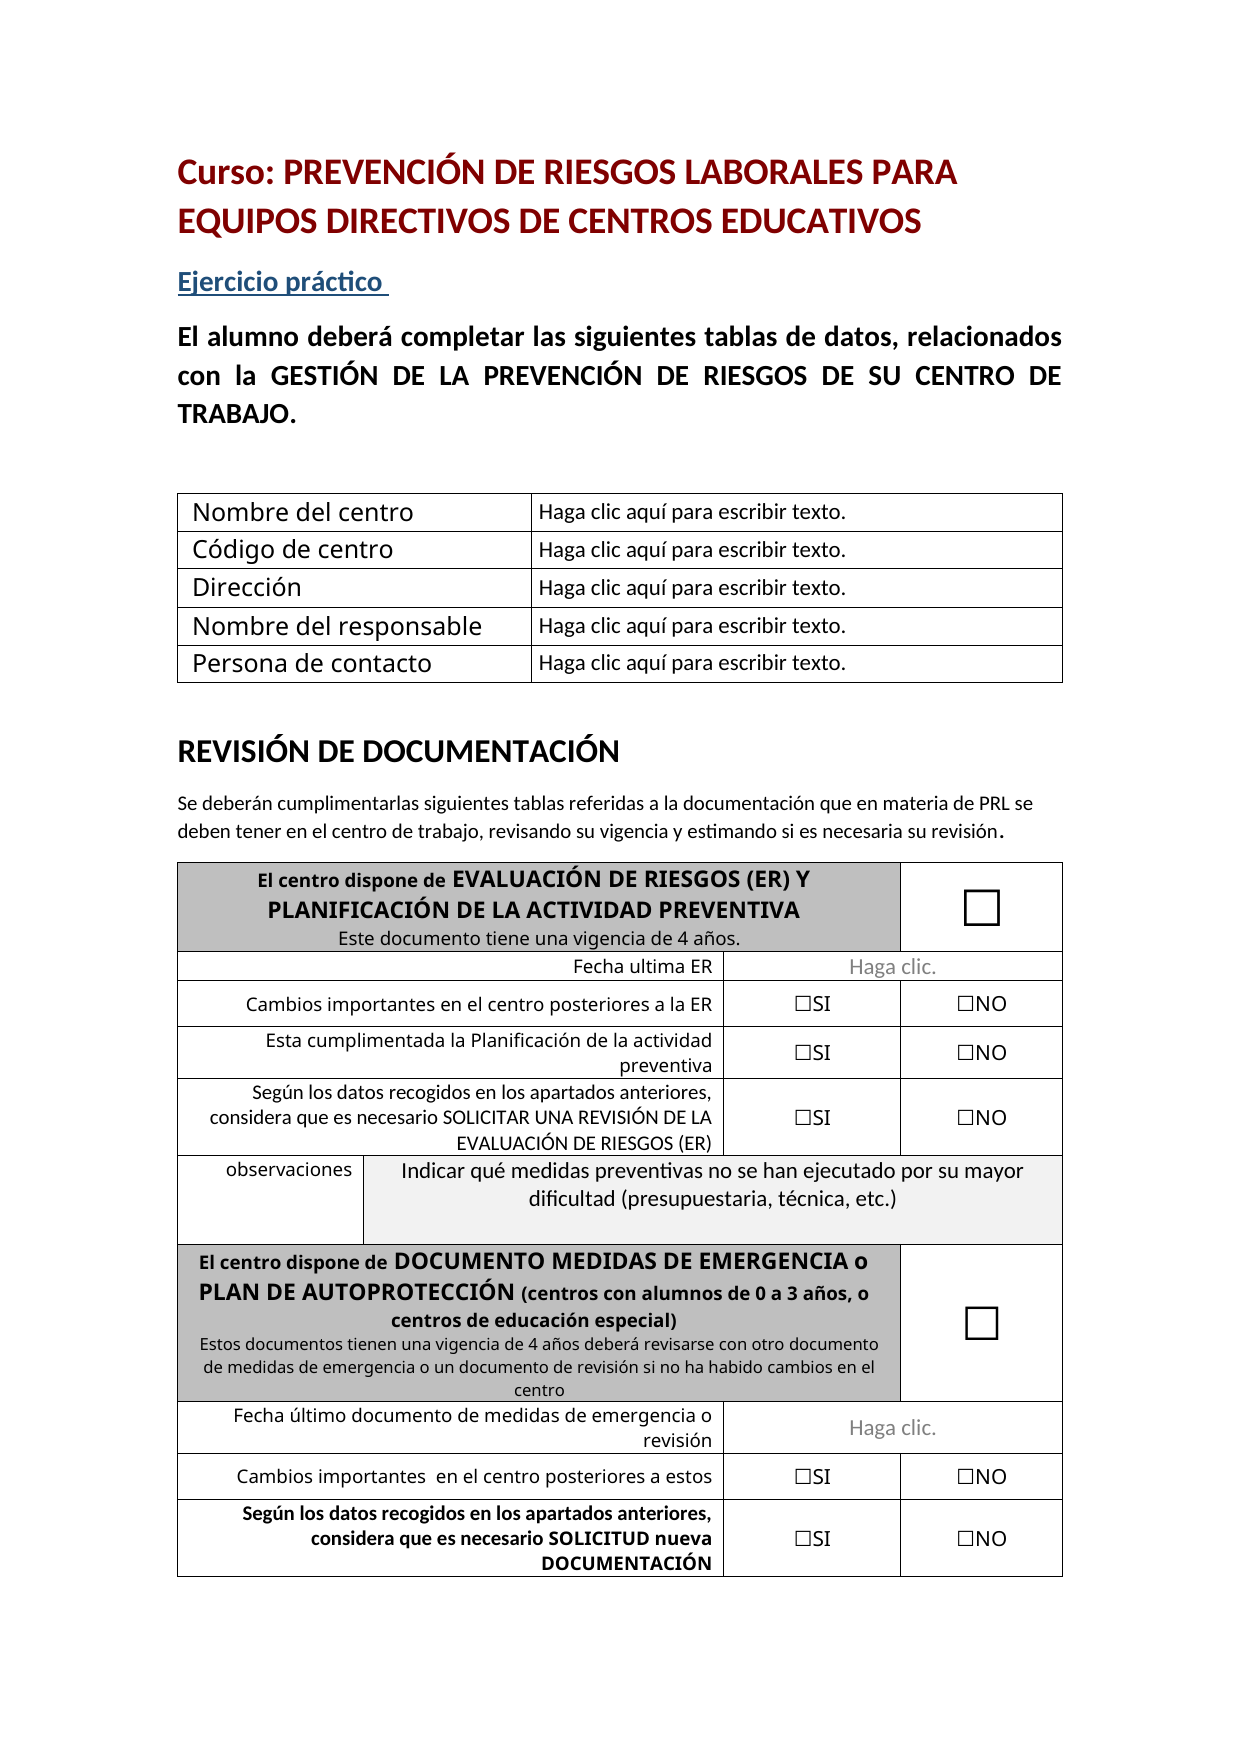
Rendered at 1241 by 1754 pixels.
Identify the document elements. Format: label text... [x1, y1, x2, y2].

text El alumno deberá completar las siguientes tablas de datos, relacionados con la GESTIÓN DE LA PREVENCIÓN DE RIESGOS DE SU CENTRO DE TRABAJO. [177, 318, 1063, 431]
table_cell observaciones [178, 1156, 363, 1244]
table_cell Persona de contacto [178, 646, 531, 682]
text Se deberán cumplimentarlas siguientes tablas referidas a la documentación que en materia de PRL se deben tener en el centro de trabajo, revisando su vigencia y estimando si es necesaria su revisión. [177, 791, 1063, 843]
text Curso: PREVENCIÓN DE RIESGOS LABORALES PARA EQUIPOS DIRECTIVOS DE CENTROS EDUCATIVOS [177, 148, 1063, 243]
table_cell NO [901, 1500, 1062, 1576]
table_cell SI [724, 1079, 900, 1155]
table_cell Código de centro [178, 532, 531, 568]
table_cell Según los datos recogidos en los apartados anteriores, considera que es necesario SOLICITAR UNA REVISIÓN DE LA EVALUACIÓN DE RIESGOS (ER) [178, 1079, 723, 1155]
table_cell SI [724, 981, 900, 1026]
table_cell SI [724, 1500, 900, 1576]
table_cell SI [724, 1027, 900, 1078]
table_cell Cambios importantes en el centro posteriores a estos [178, 1454, 723, 1499]
table_cell NO [901, 1027, 1062, 1078]
table_header Nombre del centro [178, 494, 531, 531]
text REVISIÓN DE DOCUMENTACIÓN [177, 730, 1063, 771]
table_cell [364, 1156, 1062, 1244]
table_cell Esta cumplimentada la Planificación de la actividad preventiva [178, 1027, 723, 1078]
table_cell Cambios importantes en el centro posteriores a la ER [178, 981, 723, 1026]
table_cell Dirección [178, 569, 531, 607]
table_header El centro dispone de EVALUACIÓN DE RIESGOS (ER) Y PLANIFICACIÓN DE LA ACTIVIDAD PREVENTIVA Este documento tiene una vigencia de 4 años. [178, 863, 900, 951]
table_cell NO [901, 1454, 1062, 1499]
table_cell Según los datos recogidos en los apartados anteriores, considera que es necesario SOLICITUD nueva DOCUMENTACIÓN [178, 1500, 723, 1576]
table_cell Fecha último documento de medidas de emergencia o revisión [178, 1402, 723, 1453]
table_cell NO [901, 981, 1062, 1026]
table_cell NO [901, 1079, 1062, 1155]
text Ejercicio práctico [177, 263, 1063, 299]
table_cell Fecha ultima ER [178, 952, 723, 980]
table_cell El centro dispone de DOCUMENTO MEDIDAS DE EMERGENCIA o PLAN DE AUTOPROTECCIÓN (centros con alumnos de 0 a 3 años, o centros de educación especial) Estos documentos tienen una vigencia de 4 años deberá revisarse con otro documento de medidas de emergencia o un documento de revisión si no ha habido cambios en el centro [178, 1245, 900, 1401]
table_cell SI [724, 1454, 900, 1499]
table_cell Nombre del responsable [178, 608, 531, 644]
